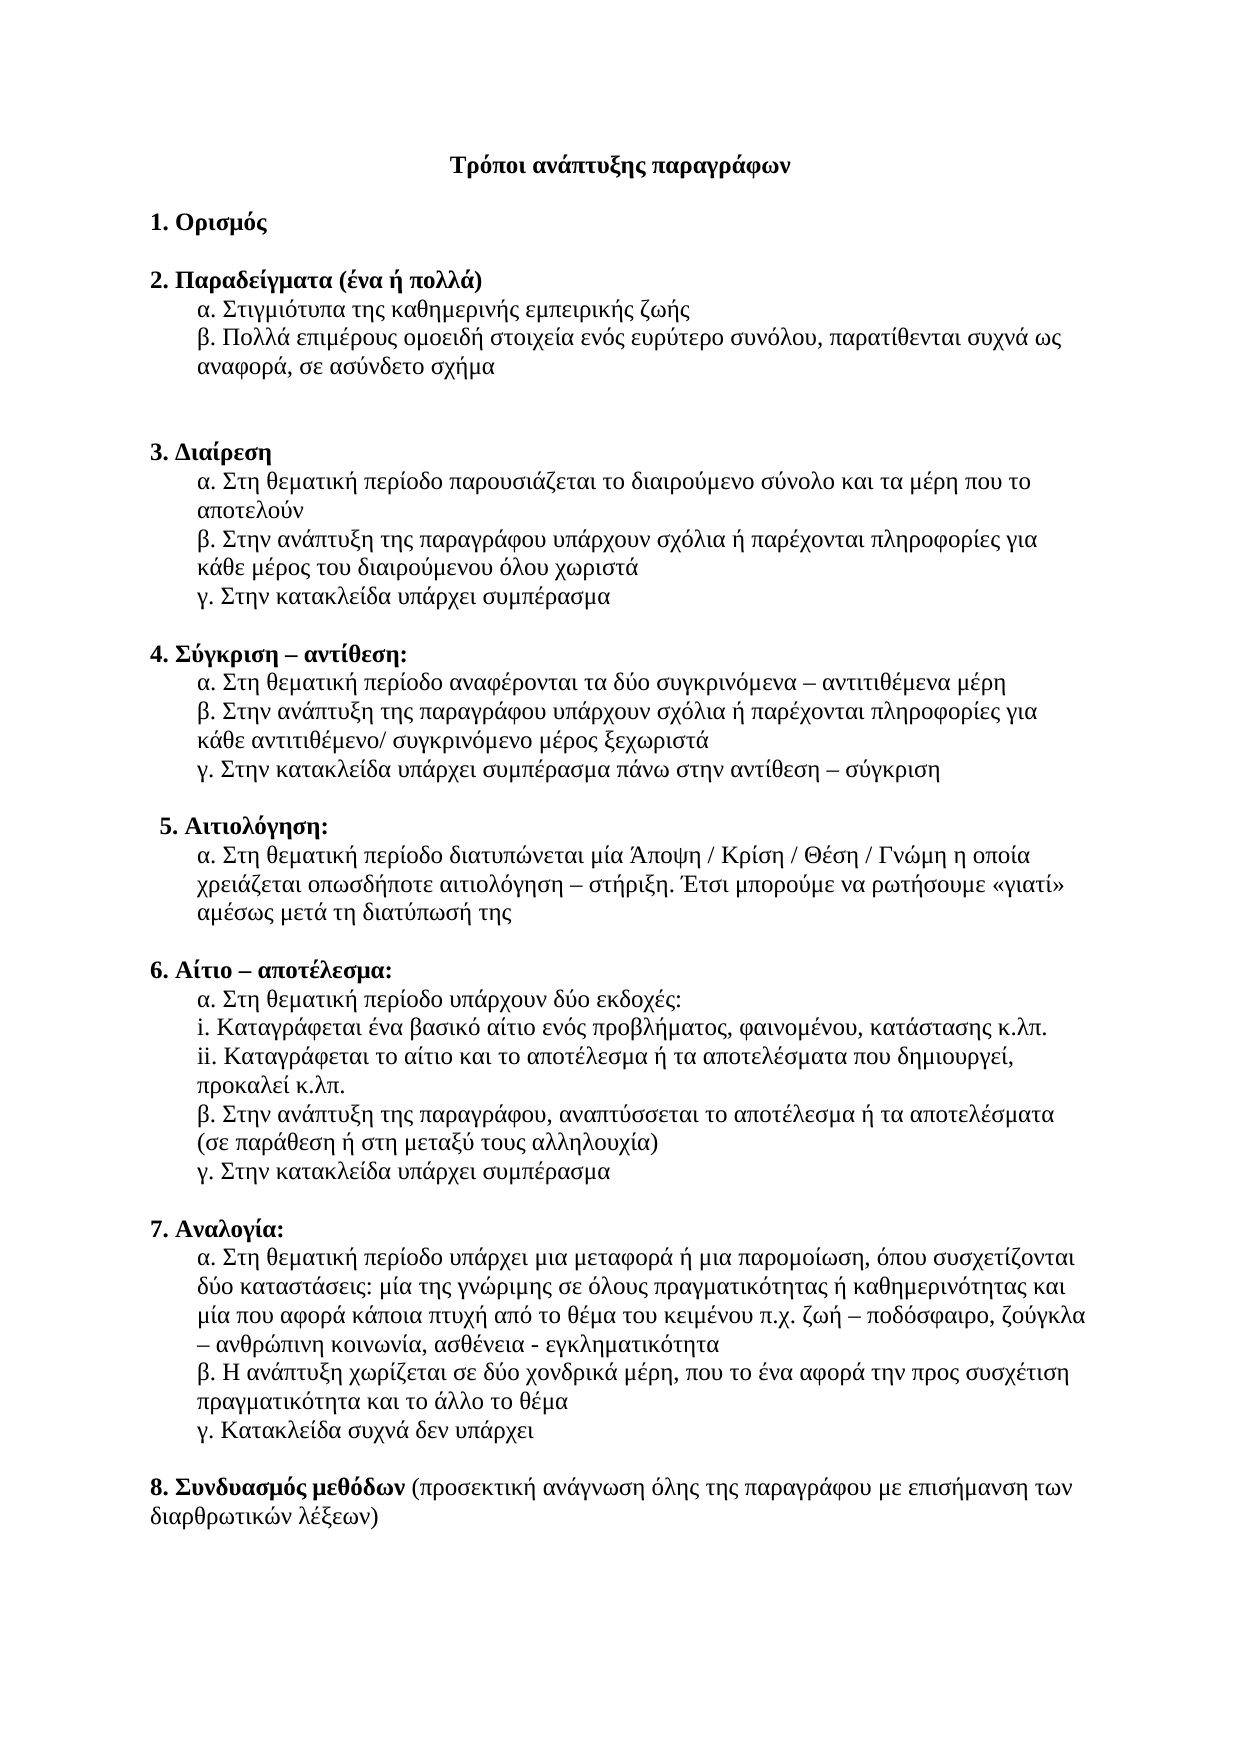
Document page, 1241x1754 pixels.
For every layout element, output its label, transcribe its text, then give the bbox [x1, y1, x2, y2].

text 6. Αίτιο – αποτέλεσμα: [150, 955, 1090, 984]
text α. Στη θεματική περίοδο διατυπώνεται μία Άποψη / Κρίση / Θέση / Γνώμη η οποία χρειάζεται οπωσδήποτε αιτιολόγηση – στήριξη. Έτσι μπορούμε να ρωτήσουμε «γιατί» αμέσως μετά τη διατύπωσή της [197, 840, 1090, 926]
text β. Στην ανάπτυξη της παραγράφου υπάρχουν σχόλια ή παρέχονται πληροφορίες για κάθε αντιτιθέμενο/ συγκρινόμενο μέρος ξεχωριστά [197, 696, 1090, 754]
text α. Στη θεματική περίοδο παρουσιάζεται το διαιρούμενο σύνολο και τα μέρη που το αποτελούν [197, 466, 1090, 524]
text γ. Στην κατακλείδα υπάρχει συμπέρασμα πάνω στην αντίθεση – σύγκριση [197, 754, 1090, 782]
text 3. Διαίρεση [150, 437, 1090, 466]
text 1. Ορισμός [150, 207, 1090, 236]
text β. Η ανάπτυξη χωρίζεται σε δύο χονδρικά μέρη, που το ένα αφορά την προς συσχέτιση πραγματικότητα και το άλλο το θέμα [197, 1357, 1090, 1415]
text α. Στη θεματική περίοδο αναφέρονται τα δύο συγκρινόμενα – αντιτιθέμενα μέρη [197, 667, 1090, 696]
text β. Πολλά επιμέρους ομοειδή στοιχεία ενός ευρύτερο συνόλου, παρατίθενται συχνά ως αναφορά, σε ασύνδετο σχήμα [197, 322, 1090, 409]
text Τρόποι ανάπτυξης παραγράφων [150, 150, 1090, 179]
text 2. Παραδείγματα (ένα ή πολλά) [150, 265, 1090, 294]
text 7. Αναλογία: [150, 1214, 1090, 1242]
text 8. Συνδυασμός μεθόδων (προσεκτική ανάγνωση όλης της παραγράφου με επισήμανση των διαρθρωτικών λέξεων) [150, 1472, 1090, 1530]
text γ. Στην κατακλείδα υπάρχει συμπέρασμα [197, 1156, 1090, 1185]
text β. Στην ανάπτυξη της παραγράφου υπάρχουν σχόλια ή παρέχονται πληροφορίες για κάθε μέρος του διαιρούμενου όλου χωριστά [197, 524, 1090, 581]
text α. Στη θεματική περίοδο υπάρχουν δύο εκδοχές: [197, 984, 1090, 1012]
text γ. Κατακλείδα συχνά δεν υπάρχει [197, 1415, 1090, 1444]
text 4. Σύγκριση – αντίθεση: [150, 639, 1090, 667]
text α. Στιγμιότυπα της καθημερινής εμπειρικής ζωής [197, 294, 1090, 322]
text α. Στη θεματική περίοδο υπάρχει μια μεταφορά ή μια παρομοίωση, όπου συσχετίζονται δύο καταστάσεις: μία της γνώριμης σε όλους πραγματικότητας ή καθημερινότητας και μία που αφορά κάποια πτυχή από το θέμα του κειμένου π.χ. ζωή – ποδόσφαιρο, ζούγκλα – ανθρώπινη κοινωνία, ασθένεια - εγκληματικότητα [197, 1242, 1090, 1357]
text i. Καταγράφεται ένα βασικό αίτιο ενός προβλήματος, φαινομένου, κατάστασης κ.λπ. [197, 1012, 1090, 1041]
text ii. Καταγράφεται το αίτιο και το αποτέλεσμα ή τα αποτελέσματα που δημιουργεί, προκαλεί κ.λπ. [197, 1041, 1090, 1099]
text γ. Στην κατακλείδα υπάρχει συμπέρασμα [197, 581, 1090, 610]
text β. Στην ανάπτυξη της παραγράφου, αναπτύσσεται το αποτέλεσμα ή τα αποτελέσματα (σε παράθεση ή στη μεταξύ τους αλληλουχία) [197, 1099, 1090, 1156]
text 5. Αιτιολόγηση: [159, 811, 1090, 840]
